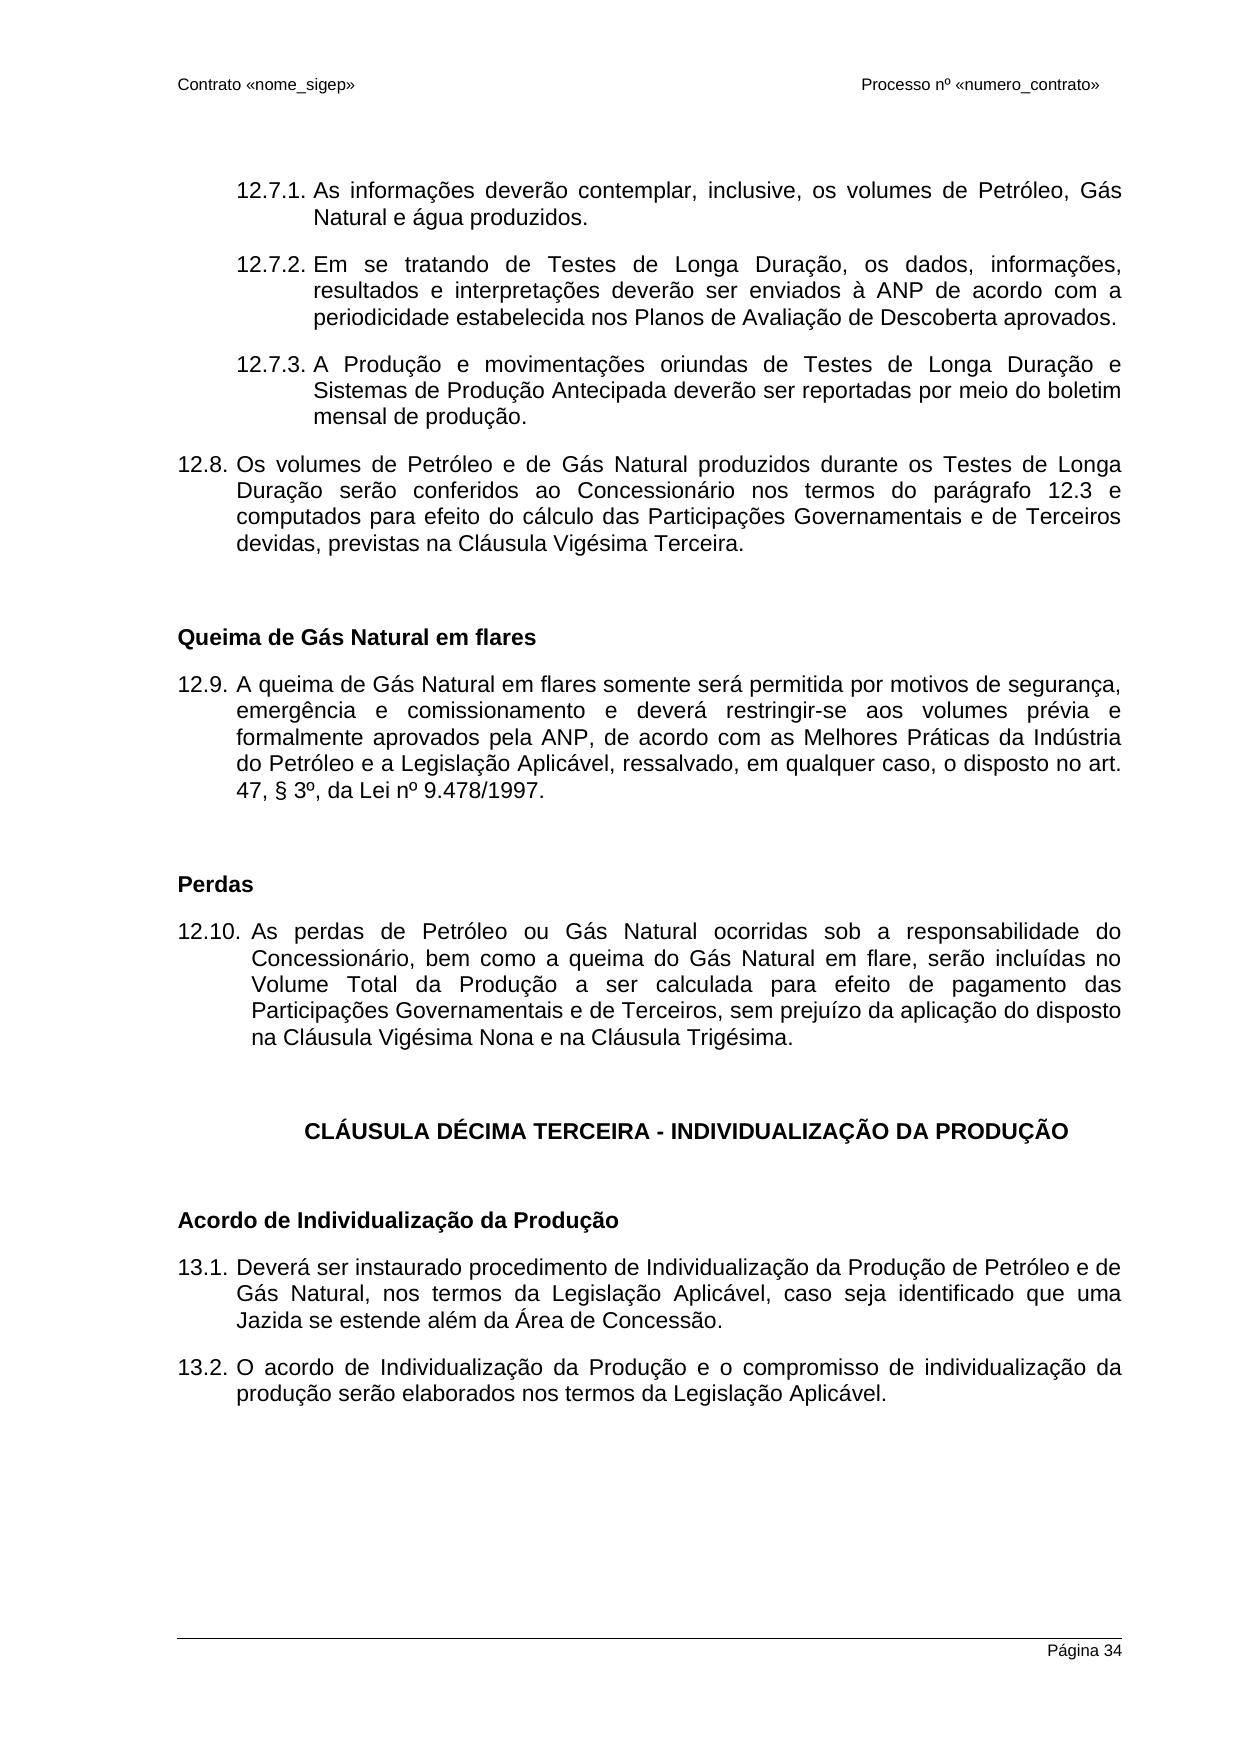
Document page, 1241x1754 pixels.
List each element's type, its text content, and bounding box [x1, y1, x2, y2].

text Perdas [177, 871, 1122, 897]
text A queima de Gás Natural em flares somente será permitida por motivos de segurança, emergência e comissionamento e deverá restringir-se aos volumes prévia e formalmente aprovados pela ANP, de acordo com as Melhores Práticas da Indústria do Petróleo e a Legislação Aplicável, ressalvado, em qualquer caso, o disposto no art. 47, § 3º, da Lei nº 9.478/1997. [177, 671, 1122, 803]
text O acordo de Individualização da Produção e o compromisso de individualização da produção serão elaborados nos termos da Legislação Aplicável. [177, 1354, 1122, 1407]
text Cláusula décima terceira - individualização da produção [177, 1118, 1122, 1144]
text A Produção e movimentações oriundas de Testes de Longa Duração e Sistemas de Produção Antecipada deverão ser reportadas por meio do boletim mensal de produção. [236, 351, 1122, 430]
text Em se tratando de Testes de Longa Duração, os dados, informações, resultados e interpretações deverão ser enviados à ANP de acordo com a periodicidade estabelecida nos Planos de Avaliação de Descoberta aprovados. [236, 251, 1122, 330]
text As informações deverão contemplar, inclusive, os volumes de Petróleo, Gás Natural e água produzidos. [236, 177, 1122, 230]
text Queima de Gás Natural em flares [177, 624, 1122, 650]
text Os volumes de Petróleo e de Gás Natural produzidos durante os Testes de Longa Duração serão conferidos ao Concessionário nos termos do parágrafo 12.3 e computados para efeito do cálculo das Participações Governamentais e de Terceiros devidas, previstas na Cláusula Vigésima Terceira. [177, 451, 1122, 556]
text Deverá ser instaurado procedimento de Individualização da Produção de Petróleo e de Gás Natural, nos termos da Legislação Aplicável, caso seja identificado que uma Jazida se estende além da Área de Concessão. [177, 1254, 1122, 1333]
text Acordo de Individualização da Produção [177, 1207, 1122, 1233]
text As perdas de Petróleo ou Gás Natural ocorridas sob a responsabilidade do Concessionário, bem como a queima do Gás Natural em flare, serão incluídas no Volume Total da Produção a ser calculada para efeito de pagamento das Participações Governamentais e de Terceiros, sem prejuízo da aplicação do disposto na Cláusula Vigésima Nona e na Cláusula Trigésima. [177, 918, 1122, 1050]
